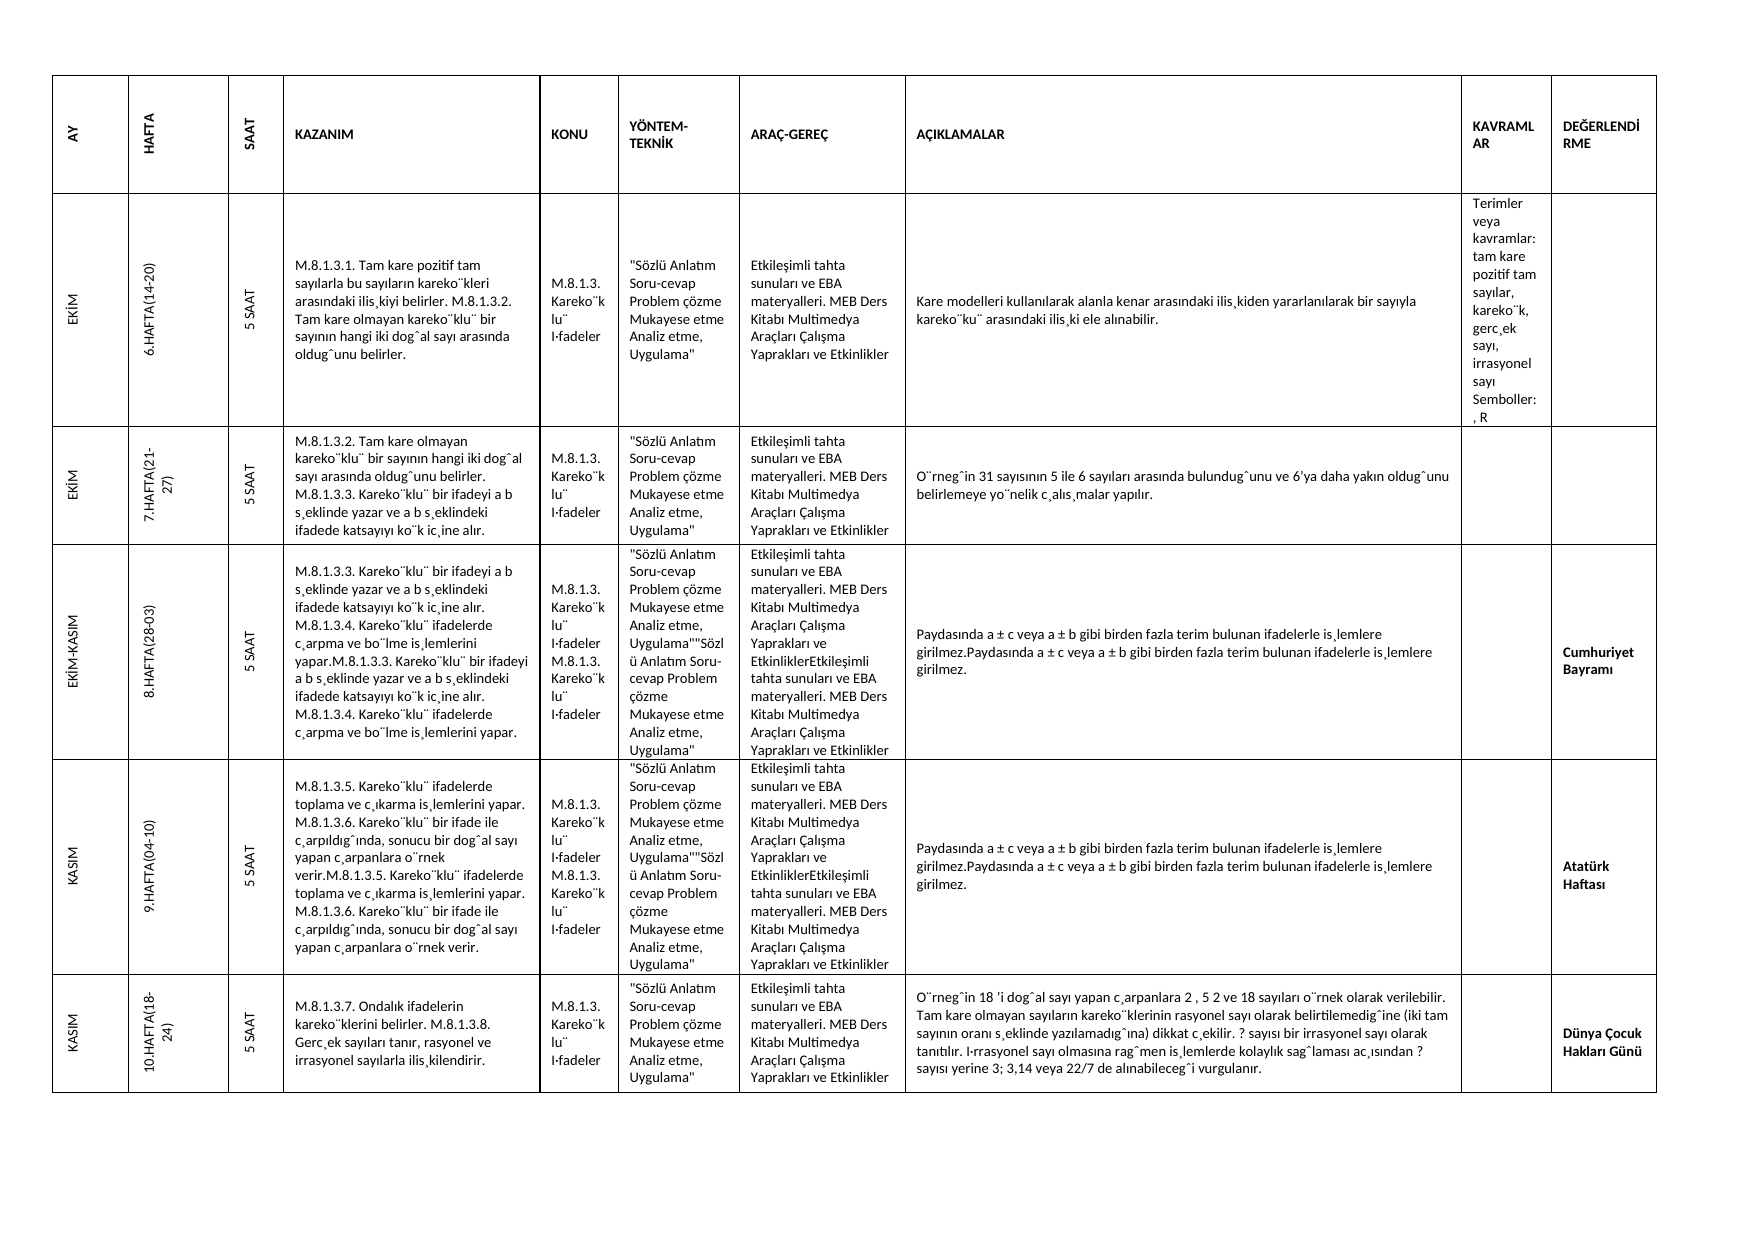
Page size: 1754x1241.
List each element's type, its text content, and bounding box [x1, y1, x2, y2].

table_cell 5 SAAT [229, 427, 283, 544]
table_header KAZANIM [284, 76, 539, 193]
table_cell 5 SAAT [229, 760, 283, 973]
table_cell M.8.1.3. Kareko¨klu¨ I·fadeler [541, 975, 618, 1092]
table_header HAFTA [129, 76, 228, 193]
table_cell O¨rnegˆin 31 sayısının 5 ile 6 sayıları arasında bulundugˆunu ve 6’ya daha yakın oldugˆunu belirlemeye yo¨nelik c¸alıs¸malar yapılır. [906, 427, 1461, 544]
table_cell 6.HAFTA(14-20) [129, 194, 228, 426]
table_header YÖNTEM-TEKNİK [619, 76, 739, 193]
table_cell 5 SAAT [229, 194, 283, 426]
table_header ARAÇ-GEREÇ [740, 76, 905, 193]
table_cell [1462, 975, 1551, 1092]
table_cell EKİM [53, 194, 128, 426]
table_header SAAT [229, 76, 283, 193]
table_cell Cumhuriyet Bayramı [1552, 545, 1656, 759]
table_cell [1462, 760, 1551, 973]
table_cell KASIM [53, 975, 128, 1092]
table_cell "Sözlü Anlatım Soru-cevap Problem çözme Mukayese etme Analiz etme, Uygulama""Sözlü Anlatım Soru-cevap Problem çözme Mukayese etme Analiz etme, Uygulama" [619, 545, 739, 759]
table_cell M.8.1.3.1. Tam kare pozitif tam sayılarla bu sayıların kareko¨kleri arasındaki ilis¸kiyi belirler. M.8.1.3.2. Tam kare olmayan kareko¨klu¨ bir sayının hangi iki dogˆal sayı arasında oldugˆunu belirler. [284, 194, 539, 426]
table_cell Dünya Çocuk Hakları Günü [1552, 975, 1656, 1092]
table_cell O¨rnegˆin 18 ’i dogˆal sayı yapan c¸arpanlara 2 , 5 2 ve 18 sayıları o¨rnek olarak verilebilir. Tam kare olmayan sayıların kareko¨klerinin rasyonel sayı olarak belirtilemedigˆine (iki tam sayının oranı s¸eklinde yazılamadıgˆına) dikkat c¸ekilir. ? sayısı bir irrasyonel sayı olarak tanıtılır. I·rrasyonel sayı olmasına ragˆmen is¸lemlerde kolaylık sagˆlaması ac¸ısından ? sayısı yerine 3; 3,14 veya 22/7 de alınabilecegˆi vurgulanır. [906, 975, 1461, 1092]
table_header DEĞERLENDİRME [1552, 76, 1656, 193]
table_cell M.8.1.3.2. Tam kare olmayan kareko¨klu¨ bir sayının hangi iki dogˆal sayı arasında oldugˆunu belirler. M.8.1.3.3. Kareko¨klu¨ bir ifadeyi a b s¸eklinde yazar ve a b s¸eklindeki ifadede katsayıyı ko¨k ic¸ine alır. [284, 427, 539, 544]
table_cell 7.HAFTA(21-27) [129, 427, 228, 544]
table_cell 10.HAFTA(18-24) [129, 975, 228, 1092]
table_header KONU [541, 76, 618, 193]
table_cell EKİM-KASIM [53, 545, 128, 759]
table_cell KASIM [53, 760, 128, 973]
table_cell [1552, 427, 1656, 544]
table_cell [740, 194, 905, 426]
table_cell Etkileşimli tahta sunuları ve EBA materyalleri. MEB Ders Kitabı Multimedya Araçları Çalışma Yaprakları ve Etkinlikler [740, 427, 905, 544]
table_cell M.8.1.3.7. Ondalık ifadelerin kareko¨klerini belirler. M.8.1.3.8. Gerc¸ek sayıları tanır, rasyonel ve irrasyonel sayılarla ilis¸kilendirir. [284, 975, 539, 1092]
table_cell Atatürk Haftası [1552, 760, 1656, 973]
table_cell Kare modelleri kullanılarak alanla kenar arasındaki ilis¸kiden yararlanılarak bir sayıyla kareko¨ku¨ arasındaki ilis¸ki ele alınabilir. [906, 194, 1461, 426]
table_cell Paydasında a ± c veya a ± b gibi birden fazla terim bulunan ifadelerle is¸lemlere girilmez.Paydasında a ± c veya a ± b gibi birden fazla terim bulunan ifadelerle is¸lemlere girilmez. [906, 545, 1461, 759]
table_cell Paydasında a ± c veya a ± b gibi birden fazla terim bulunan ifadelerle is¸lemlere girilmez.Paydasında a ± c veya a ± b gibi birden fazla terim bulunan ifadelerle is¸lemlere girilmez. [906, 760, 1461, 973]
table_cell M.8.1.3. Kareko¨klu¨ I·fadelerM.8.1.3. Kareko¨klu¨ I·fadeler [541, 545, 618, 759]
table_cell Terimler veya kavramlar: tam kare pozitif tam sayılar, kareko¨k, gerc¸ek sayı, irrasyonel sayı Semboller: , R [1462, 194, 1551, 426]
table_cell 5 SAAT [229, 545, 283, 759]
table_cell EKİM [53, 427, 128, 544]
table_cell [1552, 194, 1656, 426]
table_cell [740, 975, 905, 1092]
table_cell Etkileşimli tahta sunuları ve EBA materyalleri. MEB Ders Kitabı Multimedya Araçları Çalışma Yaprakları ve EtkinliklerEtkileşimli tahta sunuları ve EBA materyalleri. MEB Ders Kitabı Multimedya Araçları Çalışma Yaprakları ve Etkinlikler [740, 545, 905, 759]
table_cell 8.HAFTA(28-03) [129, 545, 228, 759]
table_cell M.8.1.3. Kareko¨klu¨ I·fadelerM.8.1.3. Kareko¨klu¨ I·fadeler [541, 760, 618, 973]
table_cell "Sözlü Anlatım Soru-cevap Problem çözme Mukayese etme Analiz etme, Uygulama" [619, 427, 739, 544]
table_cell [619, 975, 739, 1092]
table_cell 9.HAFTA(04-10) [129, 760, 228, 973]
table_cell 5 SAAT [229, 975, 283, 1092]
table_cell [1462, 427, 1551, 544]
table_cell [1462, 545, 1551, 759]
table_cell "Sözlü Anlatım Soru-cevap Problem çözme Mukayese etme Analiz etme, Uygulama""Sözlü Anlatım Soru-cevap Problem çözme Mukayese etme Analiz etme, Uygulama" [619, 760, 739, 973]
table_cell M.8.1.3.3. Kareko¨klu¨ bir ifadeyi a b s¸eklinde yazar ve a b s¸eklindeki ifadede katsayıyı ko¨k ic¸ine alır. M.8.1.3.4. Kareko¨klu¨ ifadelerde c¸arpma ve bo¨lme is¸lemlerini yapar.M.8.1.3.3. Kareko¨klu¨ bir ifadeyi a b s¸eklinde yazar ve a b s¸eklindeki ifadede katsayıyı ko¨k ic¸ine alır. M.8.1.3.4. Kareko¨klu¨ ifadelerde c¸arpma ve bo¨lme is¸lemlerini yapar. [284, 545, 539, 759]
table_cell Etkileşimli tahta sunuları ve EBA materyalleri. MEB Ders Kitabı Multimedya Araçları Çalışma Yaprakları ve EtkinliklerEtkileşimli tahta sunuları ve EBA materyalleri. MEB Ders Kitabı Multimedya Araçları Çalışma Yaprakları ve Etkinlikler [740, 760, 905, 973]
table_header AY [53, 76, 128, 193]
table_cell M.8.1.3. Kareko¨klu¨ I·fadeler [541, 427, 618, 544]
table_cell M.8.1.3. Kareko¨klu¨ I·fadeler [541, 194, 618, 426]
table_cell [619, 194, 739, 426]
table_header KAVRAMLAR [1462, 76, 1551, 193]
table_cell M.8.1.3.5. Kareko¨klu¨ ifadelerde toplama ve c¸ıkarma is¸lemlerini yapar. M.8.1.3.6. Kareko¨klu¨ bir ifade ile c¸arpıldıgˆında, sonucu bir dogˆal sayı yapan c¸arpanlara o¨rnek verir.M.8.1.3.5. Kareko¨klu¨ ifadelerde toplama ve c¸ıkarma is¸lemlerini yapar. M.8.1.3.6. Kareko¨klu¨ bir ifade ile c¸arpıldıgˆında, sonucu bir dogˆal sayı yapan c¸arpanlara o¨rnek verir. [284, 760, 539, 973]
table_header AÇIKLAMALAR [906, 76, 1461, 193]
